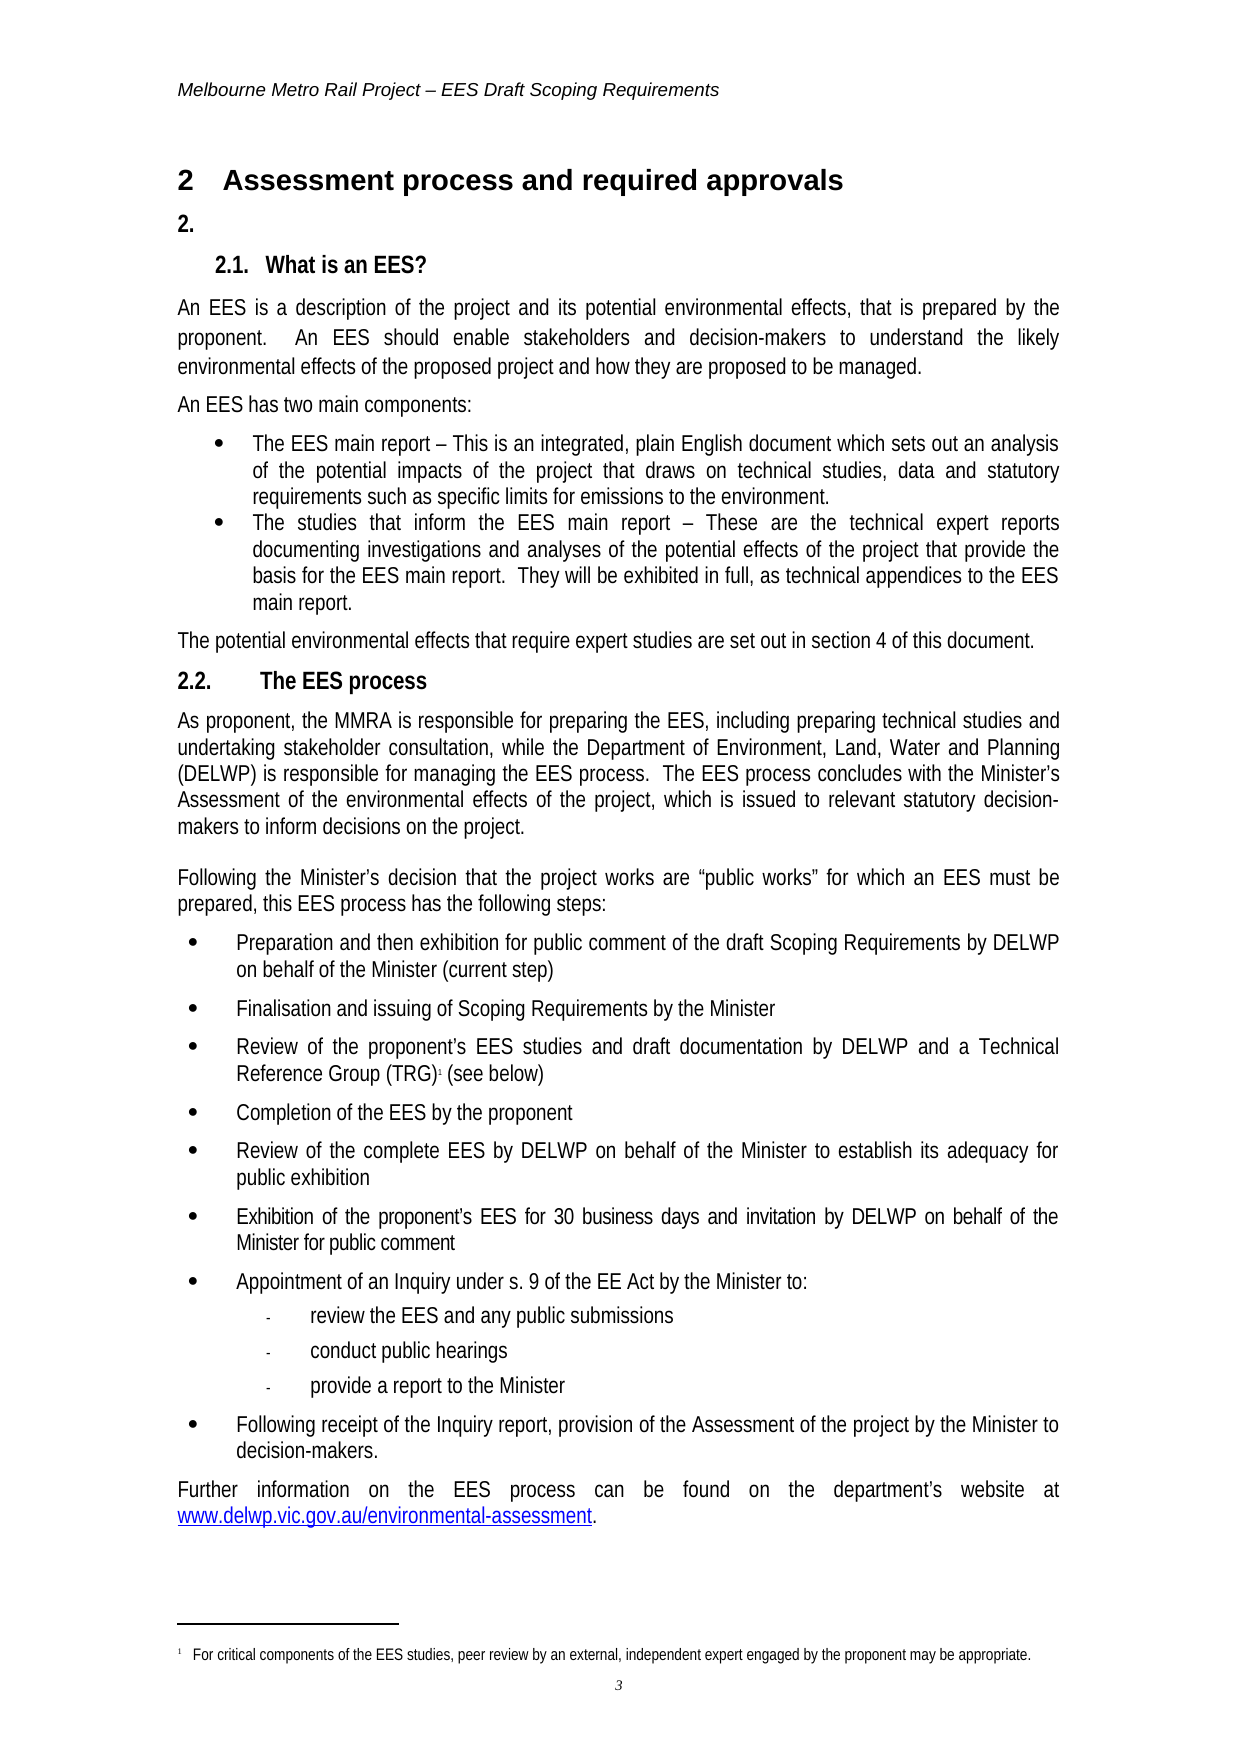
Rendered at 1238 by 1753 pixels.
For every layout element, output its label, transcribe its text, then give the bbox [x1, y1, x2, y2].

list Exhibition of the proponent’s EES for 30 business days and invitation by DELWP on behalf of the Minister for public comment [189, 1203, 1060, 1255]
list review the EES and any public submissions [266, 1302, 1060, 1329]
list The studies that inform the EES main report – These are the technical expert reports documenting investigations and analyses of the potential effects of the project that provide the basis for the EES main report. They will be exhibited in full, as technical appendices to the EES main report. [215, 509, 1060, 615]
list provide a report to the Minister [266, 1372, 1060, 1398]
list Finalisation and issuing of Scoping Requirements by the Minister [189, 994, 1060, 1021]
list Review of the proponent’s EES studies and draft documentation by DELWP and a Technical Reference Group (TRG) (see below) [189, 1033, 1060, 1086]
text Following the Minister’s decision that the project works are “public works” for which an EES must be prepared, this EES process has the following steps: [177, 864, 1060, 917]
list Preparation and then exhibition for public comment of the draft Scoping Requirements by DELWP on behalf of the Minister (current step) [189, 929, 1060, 982]
list Completion of the EES by the proponent [189, 1098, 1060, 1125]
list conduct public hearings [266, 1337, 1060, 1363]
text Further information on the EES process can be found on the department’s website at www.delwp.vic.gov.au/environmental-assessment. [177, 1476, 1060, 1529]
list Appointment of an Inquiry under s. 9 of the EE Act by the Minister to: [189, 1268, 1060, 1294]
list The EES main report – This is an integrated, plain English document which sets out an analysis of the potential impacts of the project that draws on technical studies, data and statutory requirements such as specific limits for emissions to the environment. [215, 430, 1060, 509]
subtitle The EES process [177, 666, 1060, 695]
text An EES is a description of the project and its potential environmental effects, that is prepared by the proponent. An EES should enable stakeholders and decision-makers to understand the likely environmental effects of the proposed project and how they are proposed to be managed. [177, 291, 1060, 379]
text An EES has two main components: [177, 391, 1060, 418]
text As proponent, the MMRA is responsible for preparing the EES, including preparing technical studies and undertaking stakeholder consultation, while the Department of Environment, Land, Water and Planning (DELWP) is responsible for managing the EES process. The EES process concludes with the Minister’s Assessment of the environmental effects of the project, which is issued to relevant statutory decision-makers to inform decisions on the project. [177, 707, 1060, 839]
subtitle What is an EES? [215, 250, 1060, 279]
subtitle Assessment process and required approvals [177, 163, 1060, 197]
list Following receipt of the Inquiry report, provision of the Assessment of the project by the Minister to decision-makers. [189, 1411, 1060, 1463]
text The potential environmental effects that require expert studies are set out in section 4 of this document. [177, 627, 1060, 654]
list Review of the complete EES by DELWP on behalf of the Minister to establish its adequacy for public exhibition [189, 1137, 1060, 1190]
